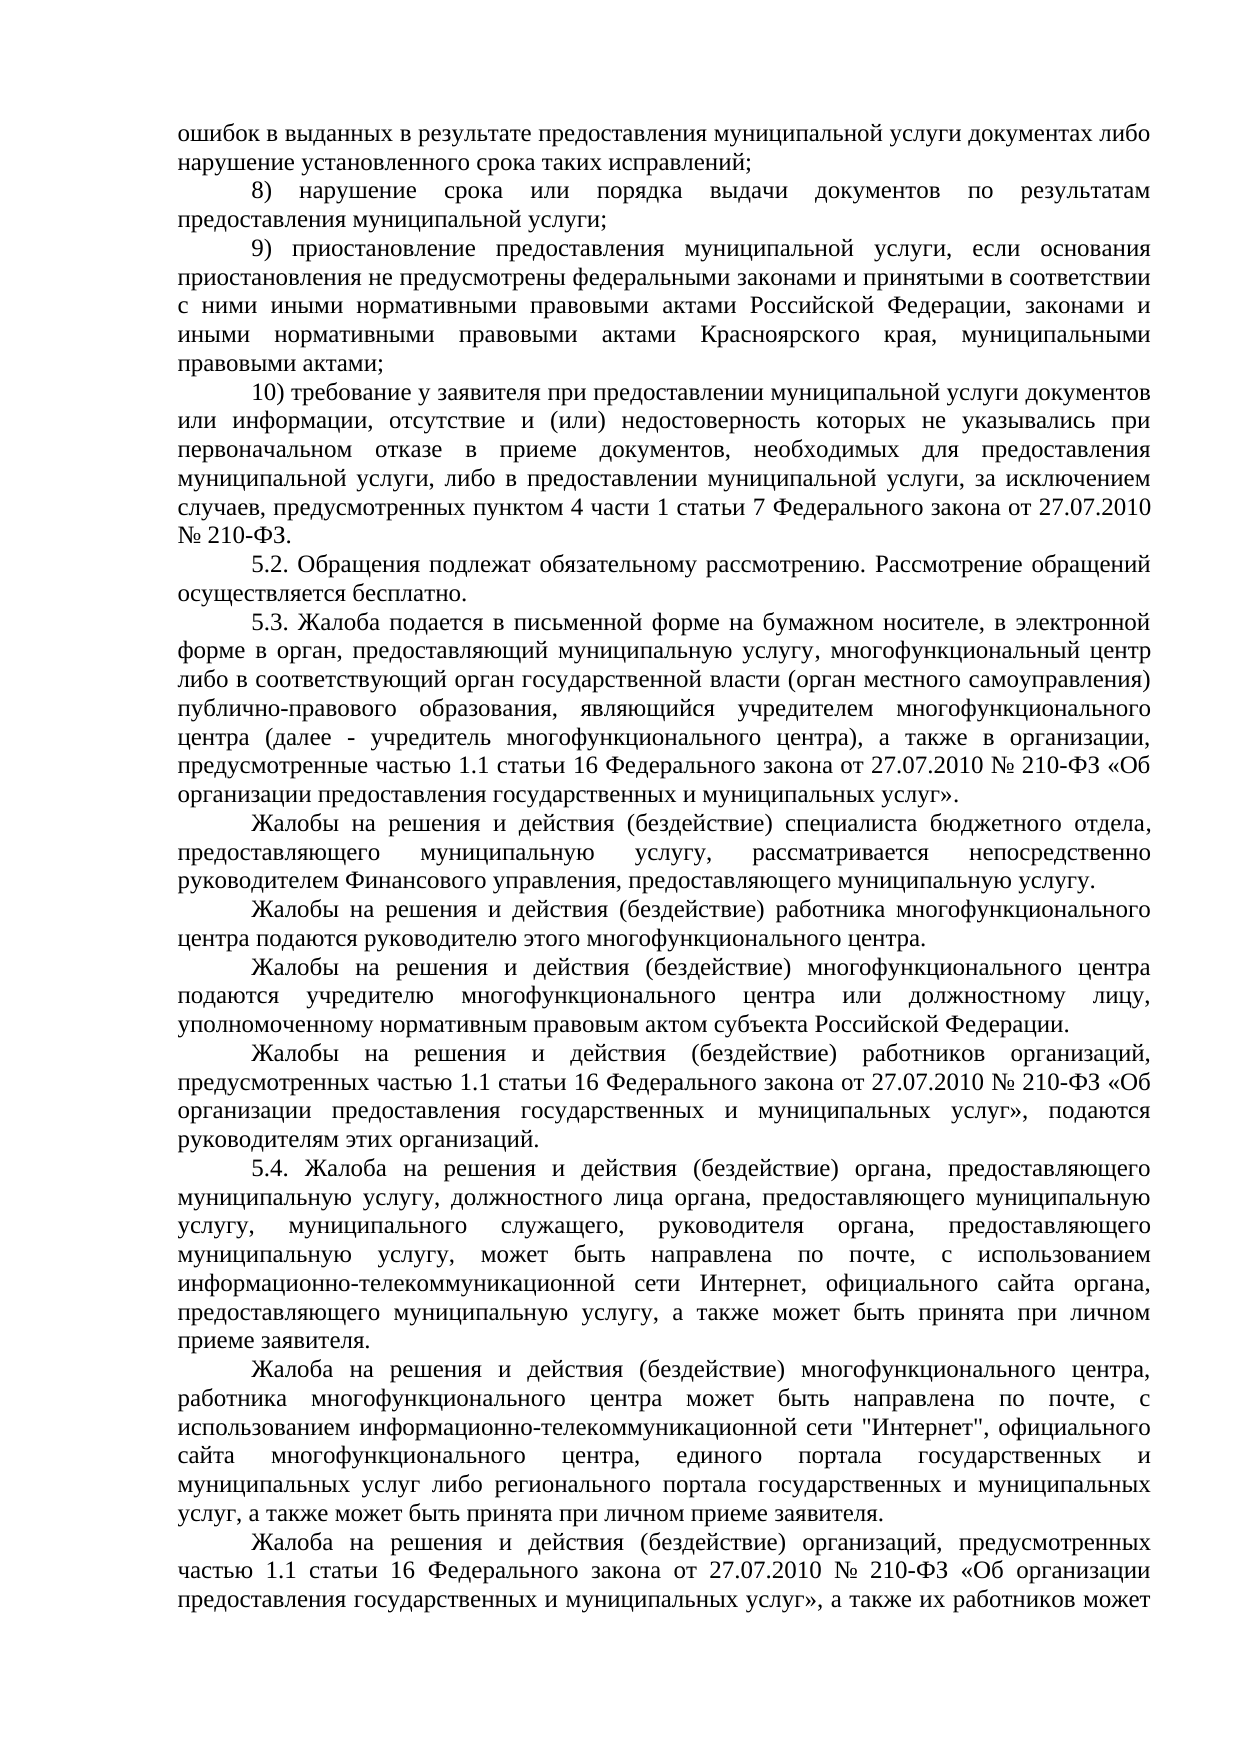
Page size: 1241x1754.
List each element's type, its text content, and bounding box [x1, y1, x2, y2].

text 5.4. Жалоба на решения и действия (бездействие) органа, предоставляющего муниципальную услугу, должностного лица органа, предоставляющего муниципальную услугу, муниципального служащего, руководителя органа, предоставляющего муниципальную услугу, может быть направлена по почте, с использованием информационно-телекоммуникационной сети Интернет, официального сайта органа, предоставляющего муниципальную услугу, а также может быть принята при личном приеме заявителя. [177, 1153, 1152, 1354]
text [177, 1527, 1152, 1613]
text Жалобы на решения и действия (бездействие) работников организаций, предусмотренных частью 1.1 статьи 16 Федерального закона от 27.07.2010 № 210-ФЗ «Об организации предоставления государственных и муниципальных услуг», подаются руководителям этих организаций. [177, 1038, 1152, 1153]
text Жалоба на решения и действия (бездействие) многофункционального центра, работника многофункционального центра может быть направлена по почте, с использованием информационно-телекоммуникационной сети "Интернет", официального сайта многофункционального центра, единого портала государственных и муниципальных услуг либо регионального портала государственных и муниципальных услуг, а также может быть принята при личном приеме заявителя. [177, 1354, 1152, 1527]
text 5.2. Обращения подлежат обязательному рассмотрению. Рассмотрение обращений осуществляется бесплатно. [177, 549, 1152, 607]
text Жалобы на решения и действия (бездействие) многофункционального центра подаются учредителю многофункционального центра или должностному лицу, уполномоченному нормативным правовым актом субъекта Российской Федерации. [177, 952, 1152, 1038]
text Жалобы на решения и действия (бездействие) специалиста бюджетного отдела, предоставляющего муниципальную услугу, рассматривается непосредственно руководителем Финансового управления, предоставляющего муниципальную услугу. [177, 808, 1152, 894]
text 9) приостановление предоставления муниципальной услуги, если основания приостановления не предусмотрены федеральными законами и принятыми в соответствии с ними иными нормативными правовыми актами Российской Федерации, законами и иными нормативными правовыми актами Красноярского края, муниципальными правовыми актами; [177, 233, 1152, 377]
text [177, 118, 1152, 176]
text 5.3. Жалоба подается в письменной форме на бумажном носителе, в электронной форме в орган, предоставляющий муниципальную услугу, многофункциональный центр либо в соответствующий орган государственной власти (орган местного самоуправления) публично-правового образования, являющийся учредителем многофункционального центра (далее - учредитель многофункционального центра), а также в организации, предусмотренные частью 1.1 статьи 16 Федерального закона от 27.07.2010 № 210-ФЗ «Об организации предоставления государственных и муниципальных услуг». [177, 607, 1152, 808]
text Жалобы на решения и действия (бездействие) работника многофункционального центра подаются руководителю этого многофункционального центра. [177, 894, 1152, 952]
text 8) нарушение срока или порядка выдачи документов по результатам предоставления муниципальной услуги; [177, 176, 1152, 233]
text 10) требование у заявителя при предоставлении муниципальной услуги документов или информации, отсутствие и (или) недостоверность которых не указывались при первоначальном отказе в приеме документов, необходимых для предоставления муниципальной услуги, либо в предоставлении муниципальной услуги, за исключением случаев, предусмотренных пунктом 4 части 1 статьи 7 Федерального закона от 27.07.2010 № 210-ФЗ. [177, 377, 1152, 549]
